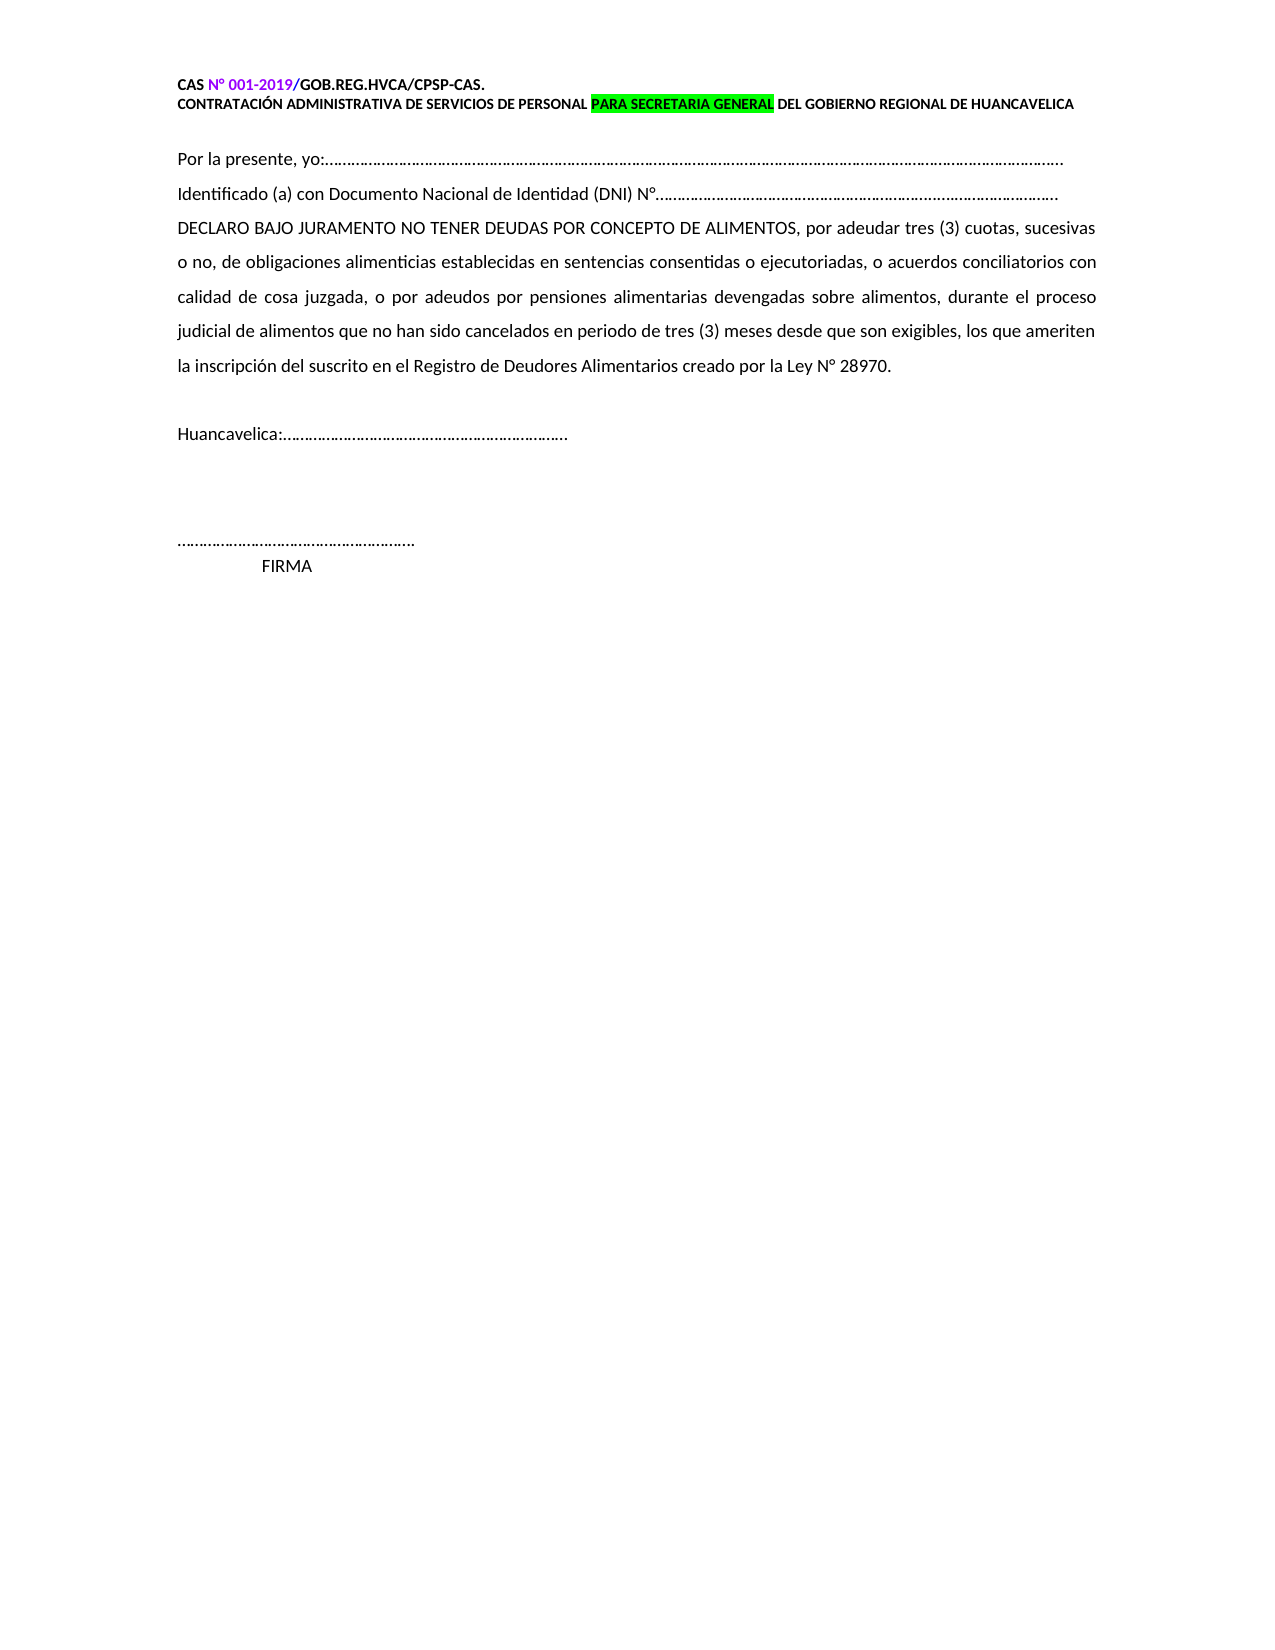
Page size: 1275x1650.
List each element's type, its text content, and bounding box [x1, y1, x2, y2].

text Por la presente, yo:……………………………………………………………………………………………………………………………………………………… [177, 148, 1098, 171]
text FIRMA [177, 554, 1098, 577]
text Huancavelica:………………………………………………………… [177, 423, 1098, 446]
text Identificado (a) con Documento Nacional de Identidad (DNI) N°………………………………………………………..….…………………… [177, 182, 1098, 205]
text DECLARO BAJO JURAMENTO NO TENER DEUDAS POR CONCEPTO DE ALIMENTOS, por adeudar tres (3) cuotas, sucesivas o no, de obligaciones alimenticias establecidas en sentencias consentidas o ejecutoriadas, o acuerdos conciliatorios con calidad de cosa juzgada, o por adeudos por pensiones alimentarias devengadas sobre alimentos, durante el proceso judicial de alimentos que no han sido cancelados en periodo de tres (3) meses desde que son exigibles, los que ameriten la inscripción del suscrito en el Registro de Deudores Alimentarios creado por la Ley N° 28970. [177, 216, 1098, 377]
text ………………………………………………. [177, 528, 1098, 551]
